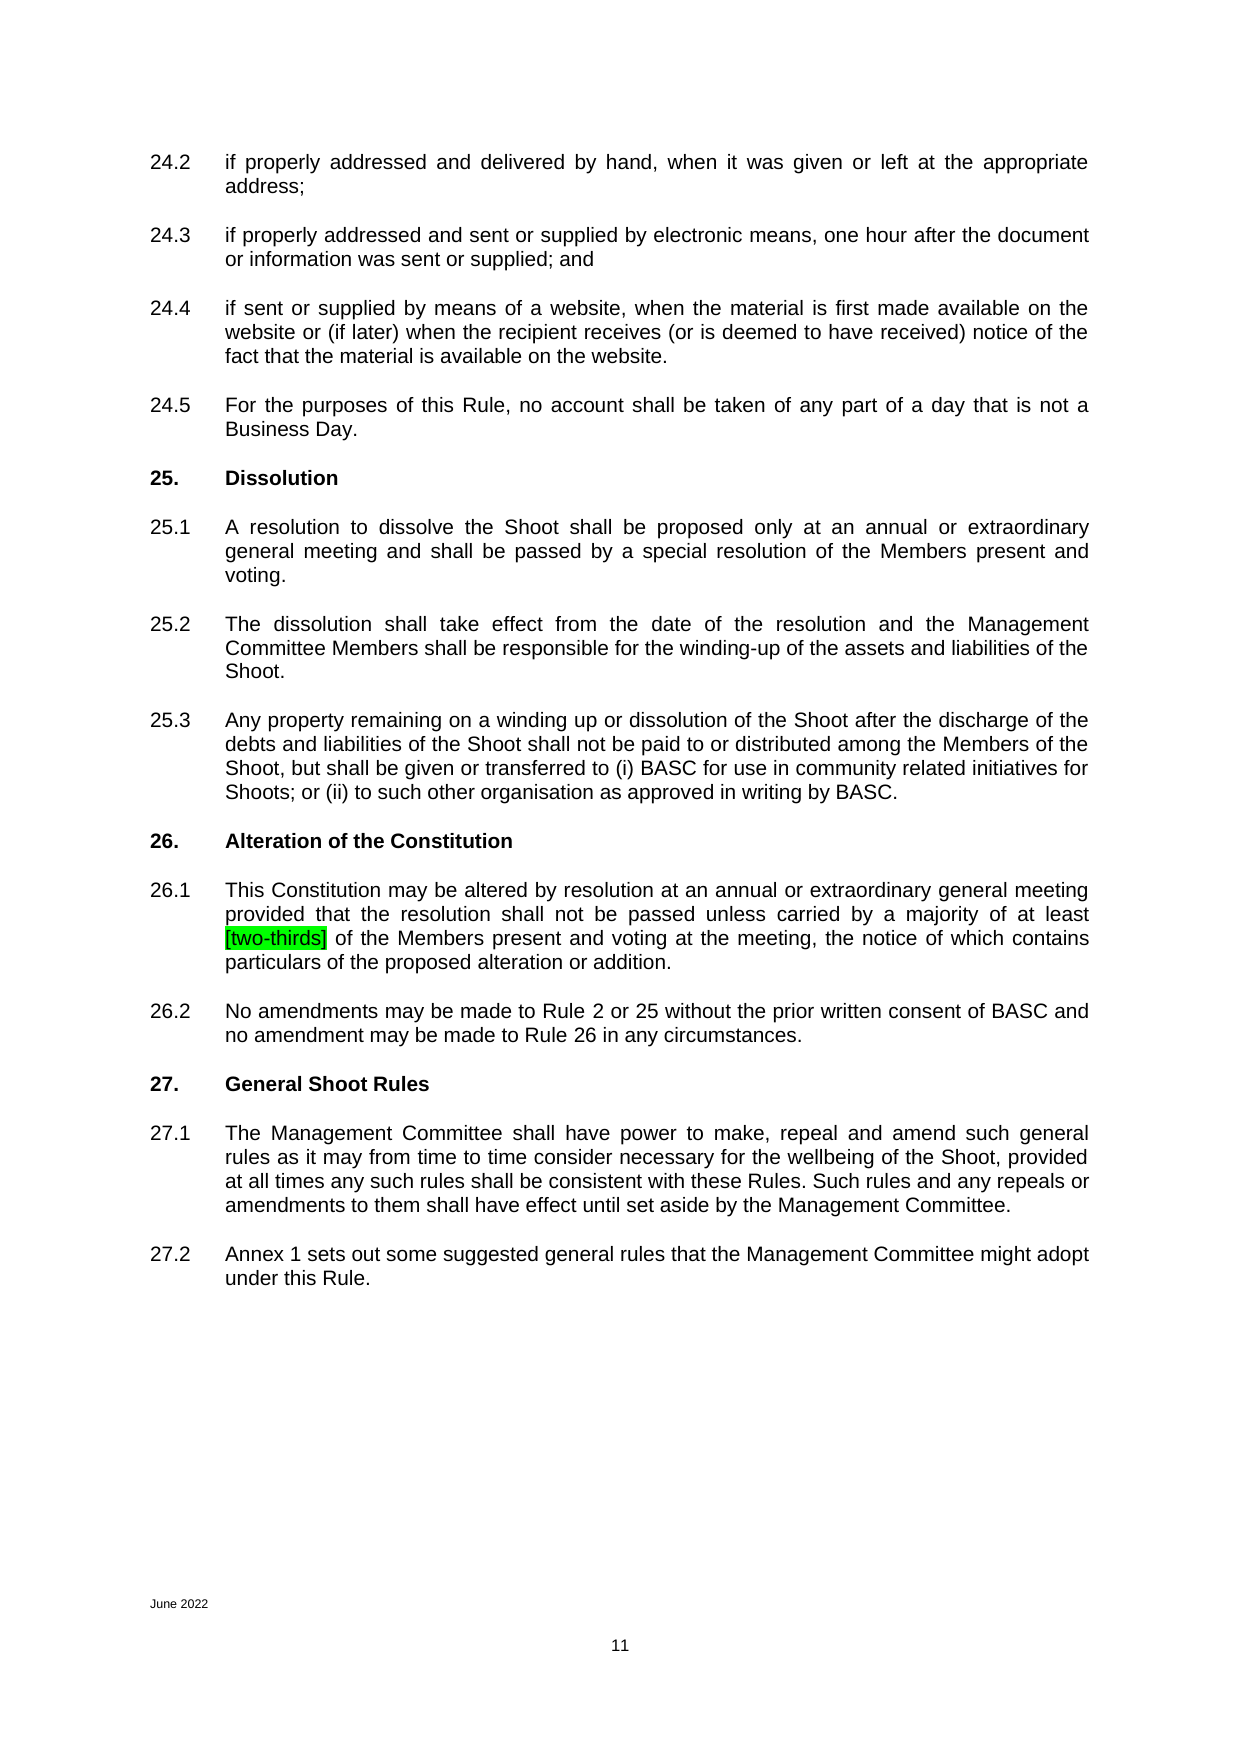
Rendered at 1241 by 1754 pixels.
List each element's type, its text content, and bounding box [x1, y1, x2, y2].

text Any property remaining on a winding up or dissolution of the Shoot after the discharge of the debts and liabilities of the Shoot shall not be paid to or distributed among the Members of the Shoot, but shall be given or transferred to (i) BASC for use in community related initiatives for Shoots; or (ii) to such other organisation as approved in writing by BASC. [150, 708, 1090, 804]
text A resolution to dissolve the Shoot shall be proposed only at an annual or extraordinary general meeting and shall be passed by a special resolution of the Members present and voting. [150, 514, 1090, 586]
text if properly addressed and delivered by hand, when it was given or left at the appropriate address; [150, 150, 1090, 198]
text The Management Committee shall have power to make, repeal and amend such general rules as it may from time to time consider necessary for the wellbeing of the Shoot, provided at all times any such rules shall be consistent with these Rules. Such rules and any repeals or amendments to them shall have effect until set aside by the Management Committee. [150, 1121, 1090, 1217]
text The dissolution shall take effect from the date of the resolution and the Management Committee Members shall be responsible for the winding-up of the assets and liabilities of the Shoot. [150, 611, 1090, 683]
text Alteration of the Constitution [150, 829, 1090, 853]
text This Constitution may be altered by resolution at an annual or extraordinary general meeting provided that the resolution shall not be passed unless carried by a majority of at least [two-thirds] of the Members present and voting at the meeting, the notice of which contains particulars of the proposed alteration or addition. [150, 878, 1090, 974]
text For the purposes of this Rule, no account shall be taken of any part of a day that is not a Business Day. [150, 393, 1090, 441]
text Annex 1 sets out some suggested general rules that the Management Committee might adopt under this Rule. [150, 1242, 1090, 1289]
text if sent or supplied by means of a website, when the material is first made available on the website or (if later) when the recipient receives (or is deemed to have received) notice of the fact that the material is available on the website. [150, 296, 1090, 368]
text No amendments may be made to Rule 2 or 25 without the prior written consent of BASC and no amendment may be made to Rule 26 in any circumstances. [150, 999, 1090, 1047]
text if properly addressed and sent or supplied by electronic means, one hour after the document or information was sent or supplied; and [150, 223, 1090, 271]
text General Shoot Rules [150, 1072, 1090, 1096]
text Dissolution [150, 466, 1090, 489]
